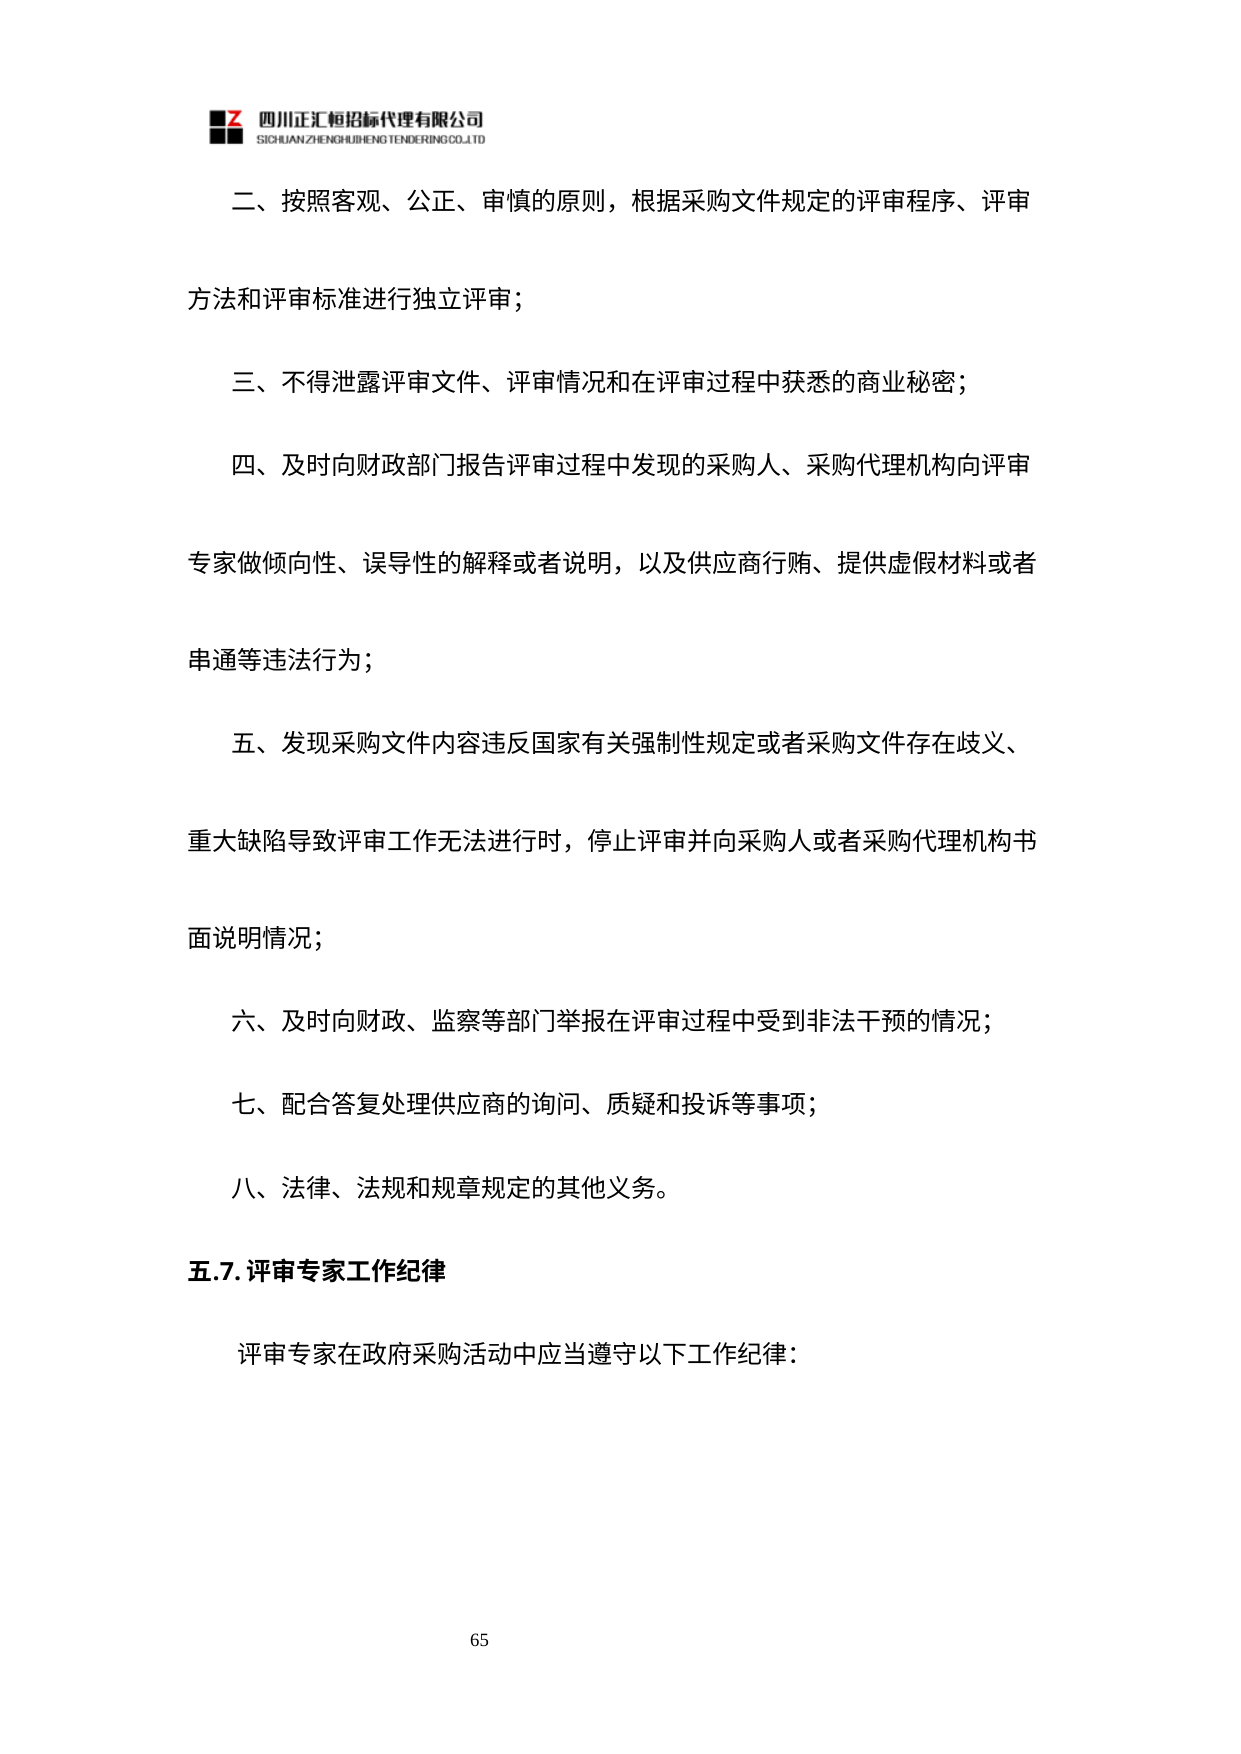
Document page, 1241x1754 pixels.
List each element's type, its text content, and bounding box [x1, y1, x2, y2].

list 按照客观、公正、审慎的原则，根据采购文件规定的评审程序、评审方法和评审标准进行独立评审； [187, 167, 1053, 330]
list 及时向财政、监察等部门举报在评审过程中受到非法干预的情况； [187, 987, 1053, 1052]
list 发现采购文件内容违反国家有关强制性规定或者采购文件存在歧义、重大缺陷导致评审工作无法进行时，停止评审并向采购人或者采购代理机构书面说明情况； [187, 709, 1053, 969]
picture [187, 90, 501, 159]
list 不得泄露评审文件、评审情况和在评审过程中获悉的商业秘密； [187, 348, 1053, 413]
list 配合答复处理供应商的询问、质疑和投诉等事项； [187, 1071, 1053, 1136]
text 评审专家在政府采购活动中应当遵守以下工作纪律： [187, 1320, 1053, 1385]
list 及时向财政部门报告评审过程中发现的采购人、采购代理机构向评审专家做倾向性、误导性的解释或者说明，以及供应商行贿、提供虚假材料或者串通等违法行为； [187, 431, 1053, 691]
list 评审专家工作纪律 [187, 1237, 1053, 1302]
list 法律、法规和规章规定的其他义务。 [187, 1154, 1053, 1219]
